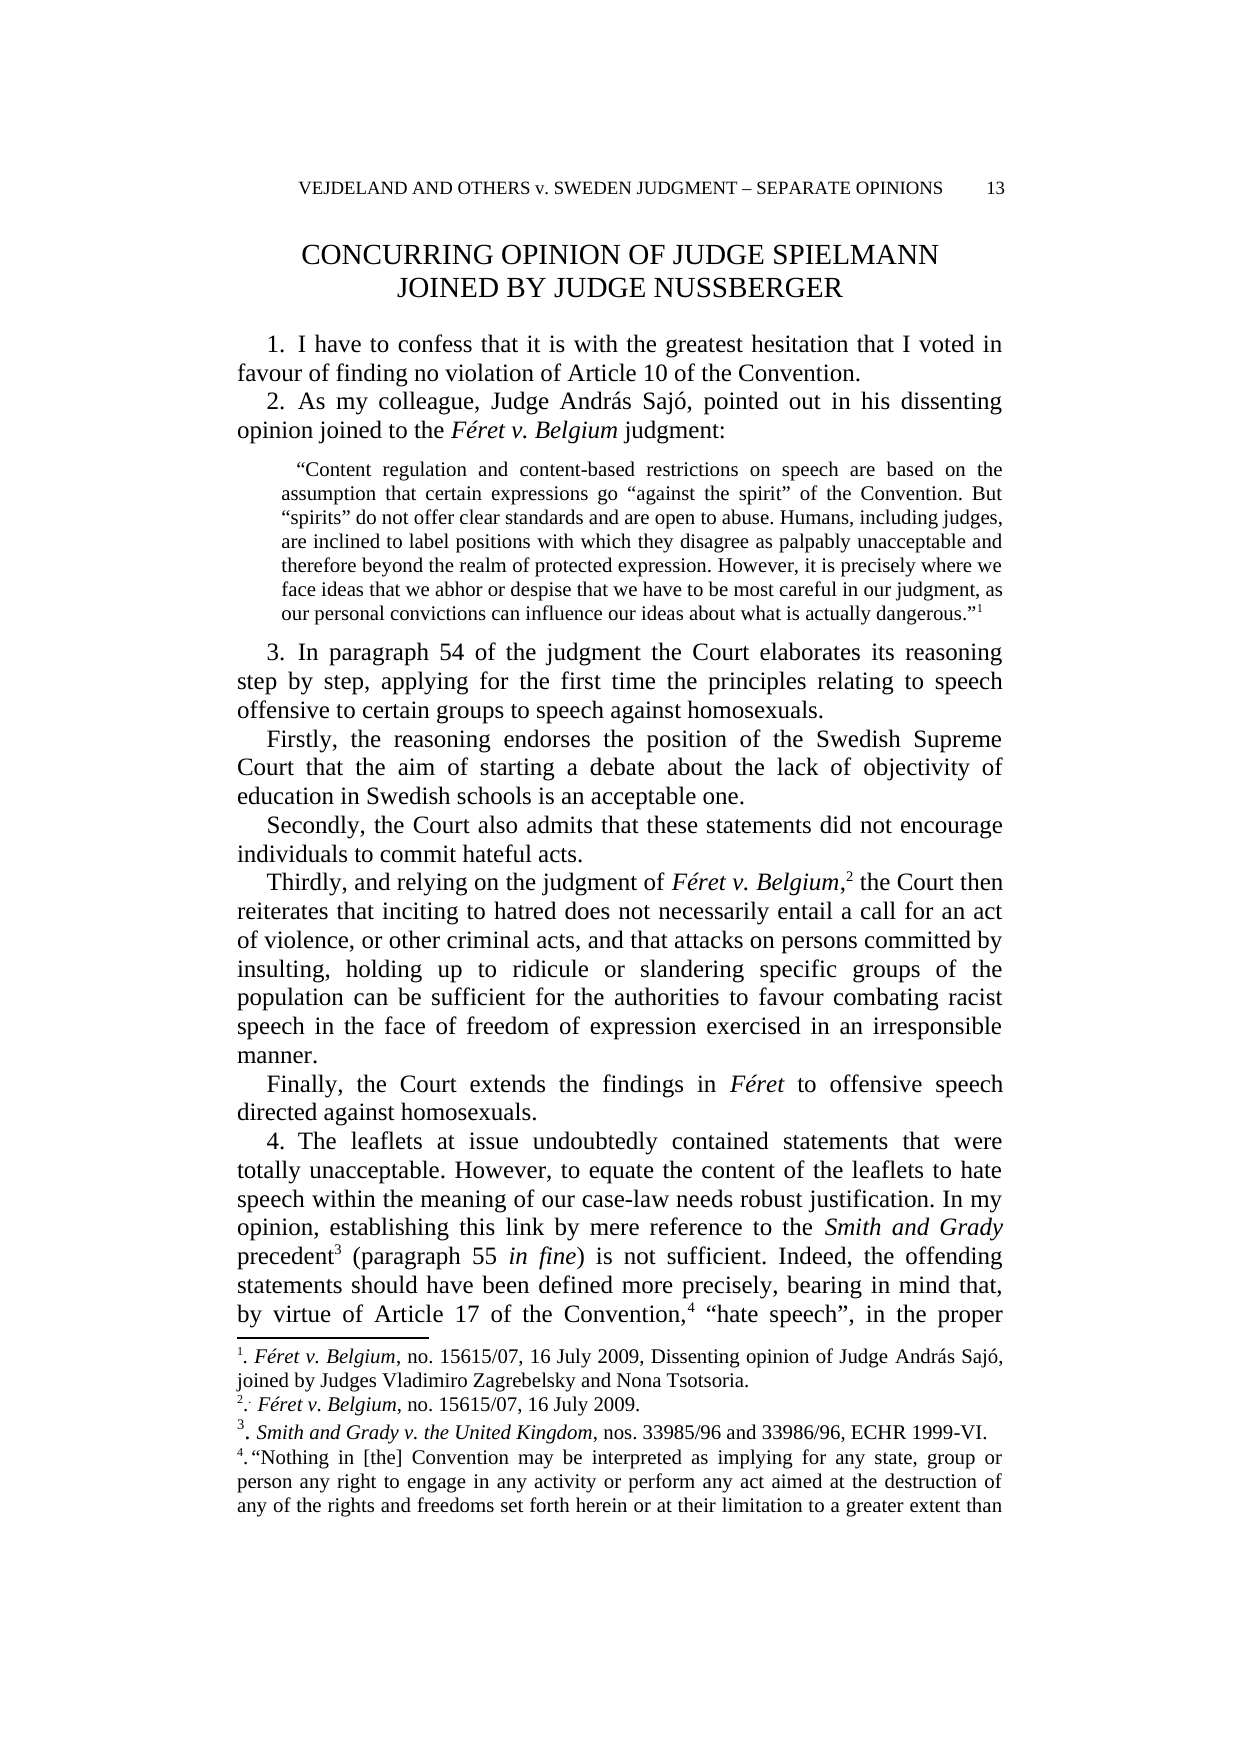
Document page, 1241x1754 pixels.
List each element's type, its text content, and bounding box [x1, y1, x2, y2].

text Firstly, the reasoning endorses the position of the Swedish Supreme Court that the aim of starting a debate about the lack of objectivity of education in Swedish schools is an acceptable one. [237, 724, 1003, 810]
text 3. In paragraph 54 of the judgment the Court elaborates its reasoning step by step, applying for the first time the principles relating to speech offensive to certain groups to speech against homosexuals. [237, 637, 1003, 724]
text Secondly, the Court also admits that these statements did not encourage individuals to commit hateful acts. [237, 810, 1003, 867]
text Finally, the Court extends the findings in Féret to offensive speech directed against homosexuals. [237, 1069, 1003, 1126]
text 2. As my colleague, Judge András Sajó, pointed out in his dissenting opinion joined to the Féret v. Belgium judgment: [237, 386, 1003, 444]
text Thirdly, and relying on the judgment of Féret v. Belgium, the Court then reiterates that inciting to hatred does not necessarily entail a call for an act of violence, or other criminal acts, and that attacks on persons committed by insulting, holding up to ridicule or slandering specific groups of the population can be sufficient for the authorities to favour combating racist speech in the face of freedom of expression exercised in an irresponsible manner. [237, 867, 1003, 1069]
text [237, 1126, 1003, 1327]
text 1. I have to confess that it is with the greatest hesitation that I voted in favour of finding no violation of Article 10 of the Convention. [237, 329, 1003, 386]
text CONCURRING OPINION OF JUDGE SPIELMANN JOINED BY JUDGE NUSSBERGER [237, 237, 1003, 304]
text “Content regulation and content-based restrictions on speech are based on the assumption that certain expressions go “against the spirit” of the Convention. But “spirits” do not offer clear standards and are open to abuse. Humans, including judges, are inclined to label positions with which they disagree as palpably unacceptable and therefore beyond the realm of protected expression. However, it is precisely where we face ideas that we abhor or despise that we have to be most careful in our judgment, as our personal convictions can influence our ideas about what is actually dangerous.” [281, 456, 1003, 625]
